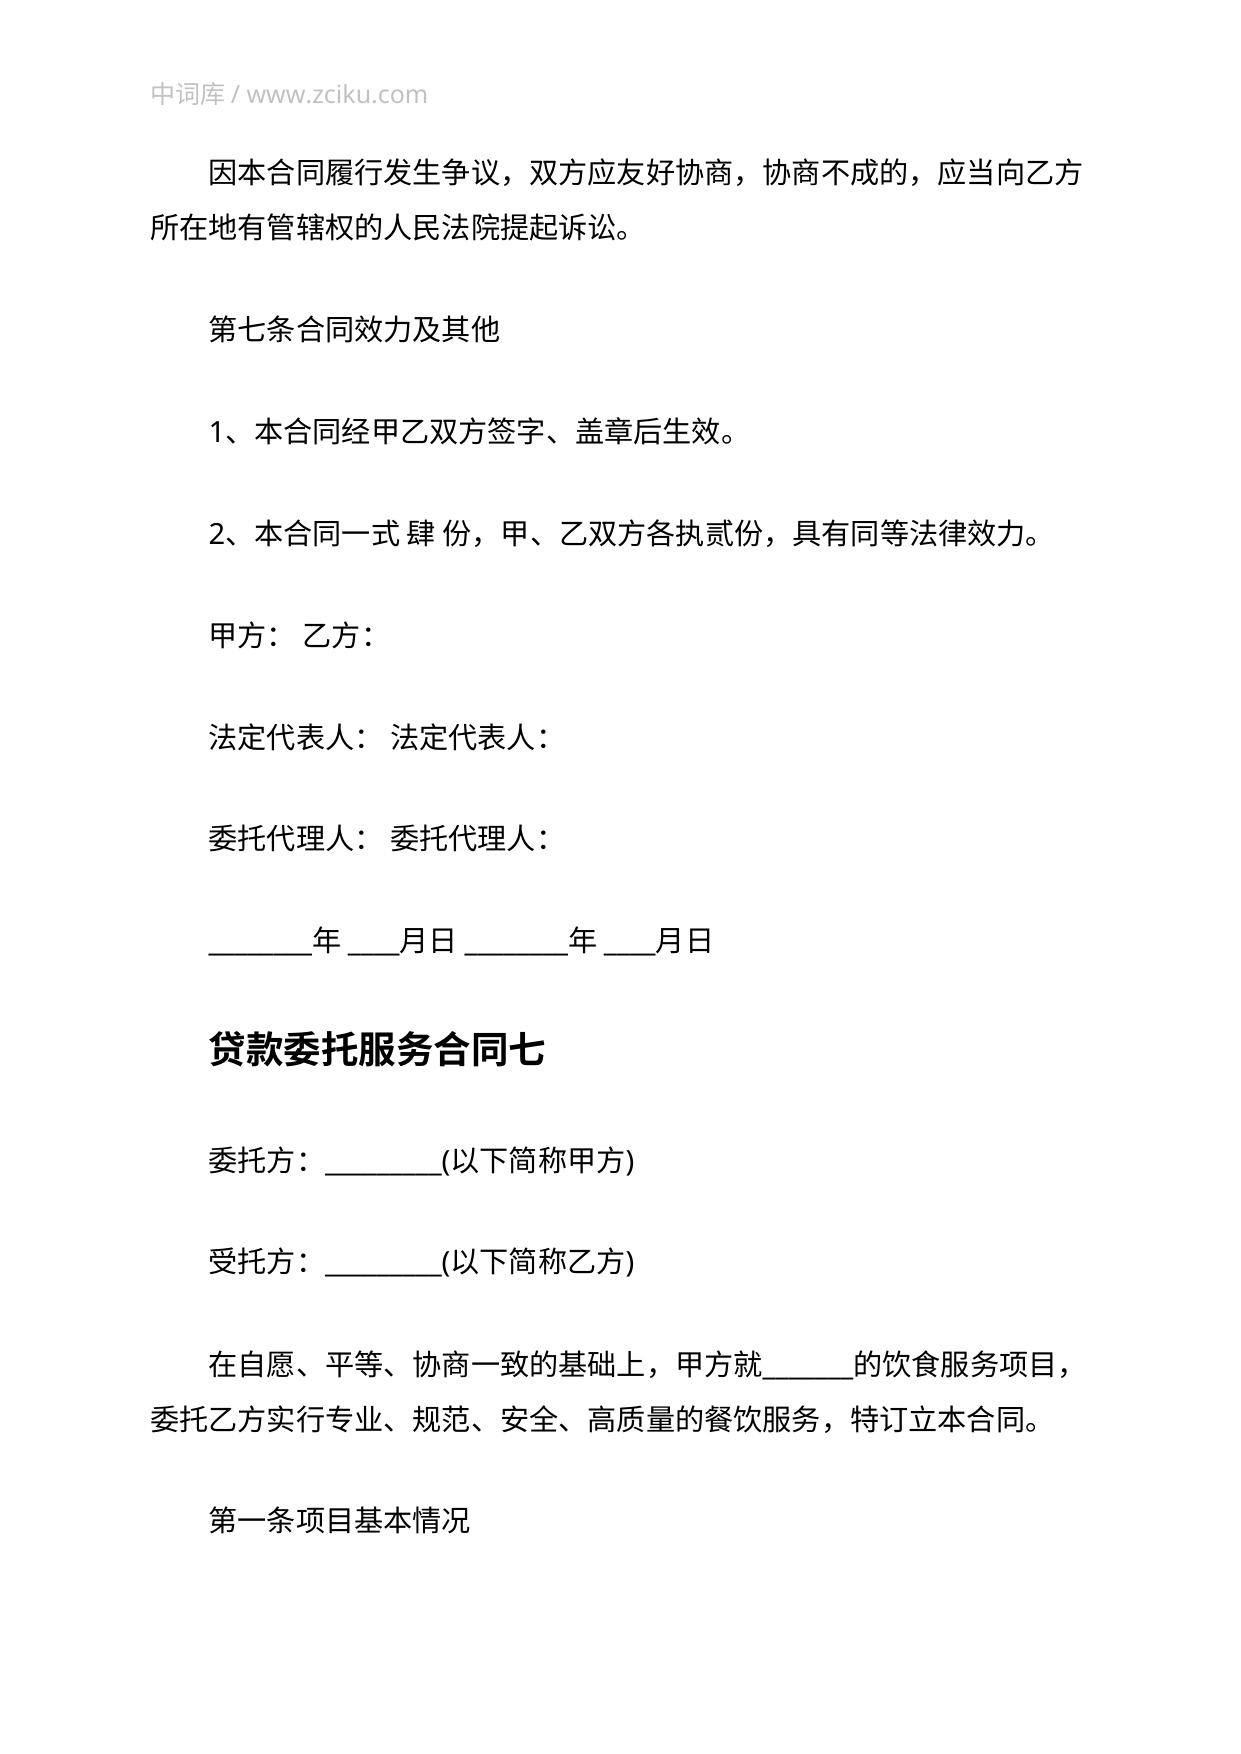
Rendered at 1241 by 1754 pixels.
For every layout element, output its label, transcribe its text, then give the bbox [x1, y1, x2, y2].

text 在自愿、平等、协商一致的基础上，甲方就_______的饮食服务项目，委托乙方实行专业、规范、安全、高质量的餐饮服务，特订立本合同。 [150, 1341, 1090, 1438]
text 1、本合同经甲乙双方签字、盖章后生效。 [150, 408, 1090, 451]
text 委托代理人： 委托代理人： [150, 816, 1090, 858]
text 受托方：_________(以下简称乙方) [150, 1239, 1090, 1281]
text 第一条项目基本情况 [150, 1498, 1090, 1540]
text 因本合同履行发生争议，双方应友好协商，协商不成的，应当向乙方所在地有管辖权的人民法院提起诉讼。 [150, 150, 1090, 247]
text 2、本合同一式 肆 份，甲、乙双方各执贰份，具有同等法律效力。 [150, 510, 1090, 553]
text ________年 ____月日 ________年 ____月日 [150, 918, 1090, 960]
text 第七条合同效力及其他 [150, 307, 1090, 349]
text 法定代表人： 法定代表人： [150, 714, 1090, 756]
text 委托方：_________(以下简称甲方) [150, 1137, 1090, 1179]
text 贷款委托服务合同七 [150, 1020, 1090, 1074]
text 甲方： 乙方： [150, 612, 1090, 655]
